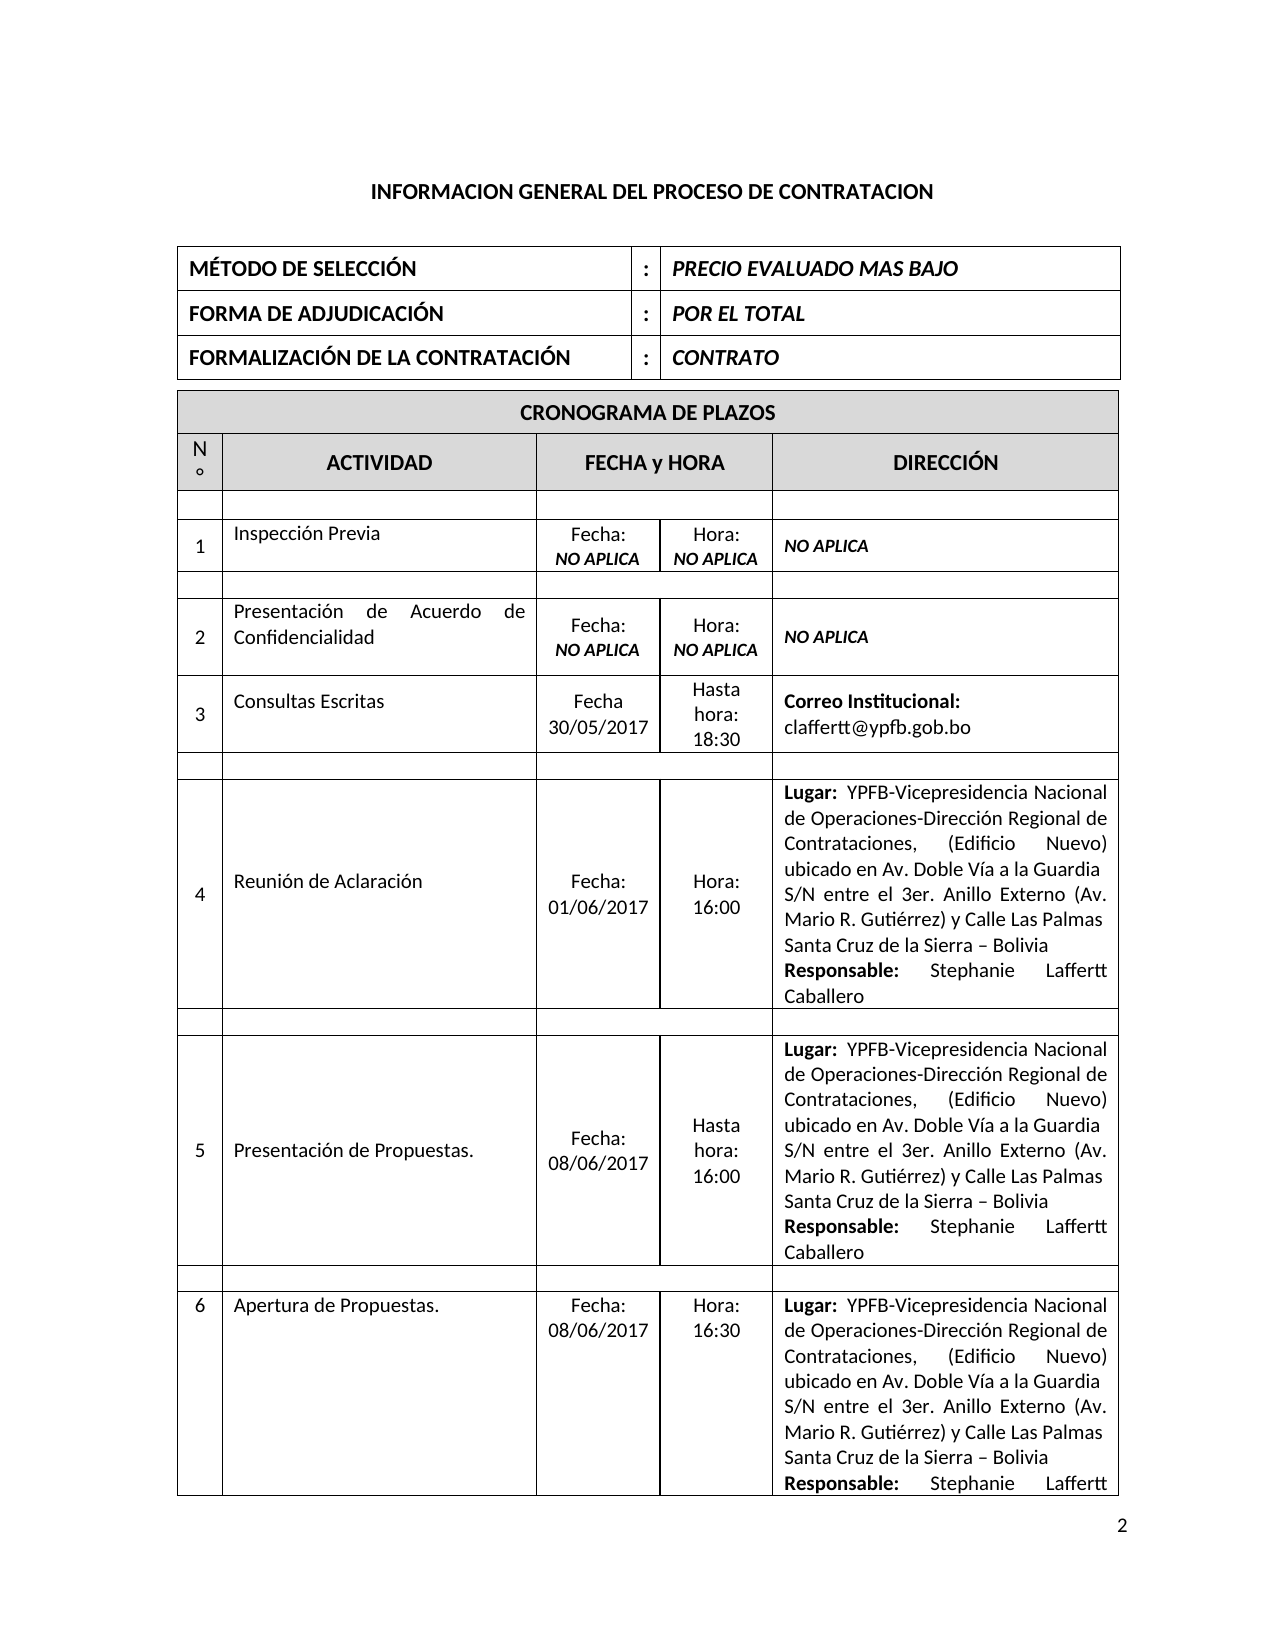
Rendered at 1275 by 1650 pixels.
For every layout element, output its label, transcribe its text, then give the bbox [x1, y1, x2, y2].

table_cell [773, 1266, 1118, 1291]
table_cell Fecha: 01/06/2017 [537, 780, 659, 1008]
table_cell [537, 753, 772, 778]
table_cell 6 [178, 1292, 222, 1495]
table_cell Hora: NO APLICA [661, 520, 772, 571]
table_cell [223, 1292, 536, 1495]
table_cell 4 [178, 780, 222, 1008]
table_cell [178, 1266, 222, 1291]
table_cell Hora: NO APLICA [661, 599, 772, 675]
table_cell [537, 491, 772, 519]
table_cell Fecha: NO APLICA [537, 520, 659, 571]
table_cell NO APLICA [773, 520, 1118, 571]
table_cell 1 [178, 520, 222, 571]
table_cell Inspección Previa [223, 520, 536, 571]
table_cell Hasta hora: 18:30 [661, 676, 772, 752]
table_cell [537, 1009, 772, 1035]
table_cell 5 [178, 1036, 222, 1264]
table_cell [773, 1292, 1118, 1495]
table_cell POR EL TOTAL [661, 291, 1120, 335]
table_cell [537, 1266, 772, 1291]
table_header MÉTODO DE SELECCIÓN [178, 247, 631, 290]
table_cell Hora: 16:30 [661, 1292, 772, 1495]
table_cell Presentación de Acuerdo de Confidencialidad [223, 599, 536, 675]
table_cell [178, 572, 222, 597]
table_cell DIRECCIÓN [773, 434, 1118, 490]
table_cell Consultas Escritas [223, 676, 536, 752]
table_header CRONOGRAMA DE PLAZOS [178, 391, 1118, 433]
table_cell Reunión de Aclaración [223, 780, 536, 1008]
table_cell [178, 491, 222, 519]
table_cell Fecha 30/05/2017 [537, 676, 659, 752]
table_cell [223, 1266, 536, 1291]
table_cell [178, 753, 222, 778]
table_cell : [632, 291, 660, 335]
table_cell 3 [178, 676, 222, 752]
table_cell N° [178, 434, 222, 490]
table_cell Presentación de Propuestas. [223, 1036, 536, 1264]
table_cell [223, 1009, 536, 1035]
table_cell NO APLICA [773, 599, 1118, 675]
table_cell CONTRATO [661, 336, 1120, 379]
table_cell Fecha: 08/06/2017 [537, 1292, 659, 1495]
table_cell ACTIVIDAD [223, 434, 536, 490]
table_header PRECIO EVALUADO MAS BAJO [661, 247, 1120, 290]
table_cell [223, 753, 536, 778]
table_cell [773, 572, 1118, 597]
table_cell Fecha: NO APLICA [537, 599, 659, 675]
table_cell FECHA y HORA [537, 434, 772, 490]
table_cell : [632, 336, 660, 379]
table_cell [773, 1009, 1118, 1035]
table_cell [223, 572, 536, 597]
table_cell Fecha: 08/06/2017 [537, 1036, 659, 1264]
table_cell Hora: 16:00 [661, 780, 772, 1008]
text INFORMACION GENERAL DEL PROCESO DE CONTRATACION [177, 177, 1127, 205]
table_cell Correo Institucional: claffertt@ypfb.gob.bo [773, 676, 1118, 752]
table_cell [223, 491, 536, 519]
table_cell Hasta hora: 16:00 [661, 1036, 772, 1264]
table_cell [178, 1009, 222, 1035]
table_cell FORMALIZACIÓN DE LA CONTRATACIÓN [178, 336, 631, 379]
table_cell 2 [178, 599, 222, 675]
table_cell FORMA DE ADJUDICACIÓN [178, 291, 631, 335]
table_cell [773, 491, 1118, 519]
table_header : [632, 247, 660, 290]
table_cell [537, 572, 772, 597]
table_cell [773, 753, 1118, 778]
